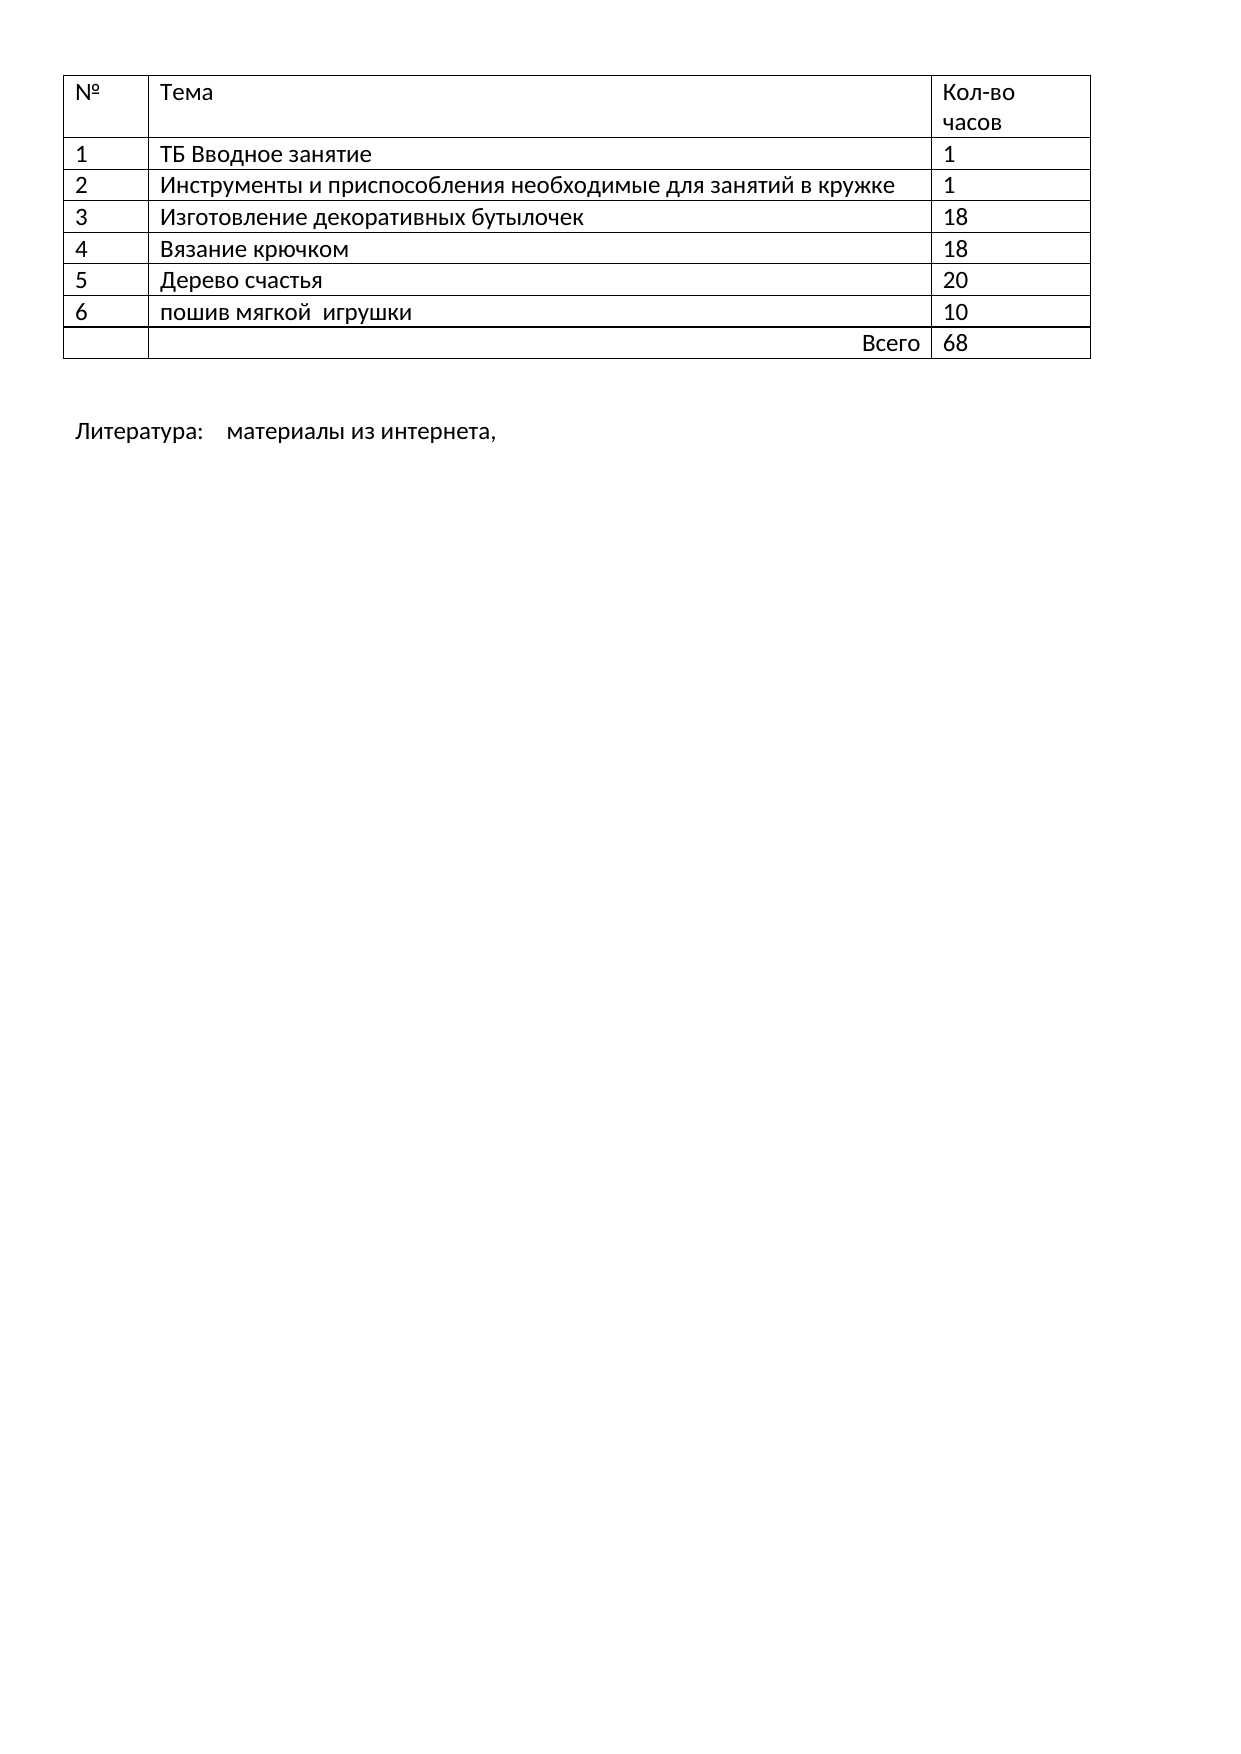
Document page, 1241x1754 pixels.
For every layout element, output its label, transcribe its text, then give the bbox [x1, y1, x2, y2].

table_header Тема [149, 76, 931, 137]
text Литература: материалы из интернета, [75, 415, 1165, 445]
table_cell 20 [932, 264, 1090, 295]
table_cell 1 [932, 170, 1090, 200]
table_cell 2 [64, 170, 148, 200]
table_cell 1 [64, 138, 148, 169]
table_cell Всего [149, 328, 931, 358]
table_cell 5 [64, 264, 148, 295]
table_cell 6 [64, 296, 148, 326]
table_cell 1 [932, 138, 1090, 169]
table_header № [64, 76, 148, 137]
table_cell Дерево счастья [149, 264, 931, 295]
table_cell 3 [64, 201, 148, 232]
table_cell пошив мягкой игрушки [149, 296, 931, 326]
table_cell 10 [932, 296, 1090, 326]
table_cell 18 [932, 233, 1090, 263]
table_cell Вязание крючком [149, 233, 931, 263]
table_cell 18 [932, 201, 1090, 232]
table_cell Инструменты и приспособления необходимые для занятий в кружке [149, 170, 931, 200]
table_cell 4 [64, 233, 148, 263]
table_cell ТБ Вводное занятие [149, 138, 931, 169]
table_header Кол-во часов [932, 76, 1090, 137]
table_cell [64, 328, 148, 358]
table_cell Изготовление декоративных бутылочек [149, 201, 931, 232]
table_cell 68 [932, 328, 1090, 358]
